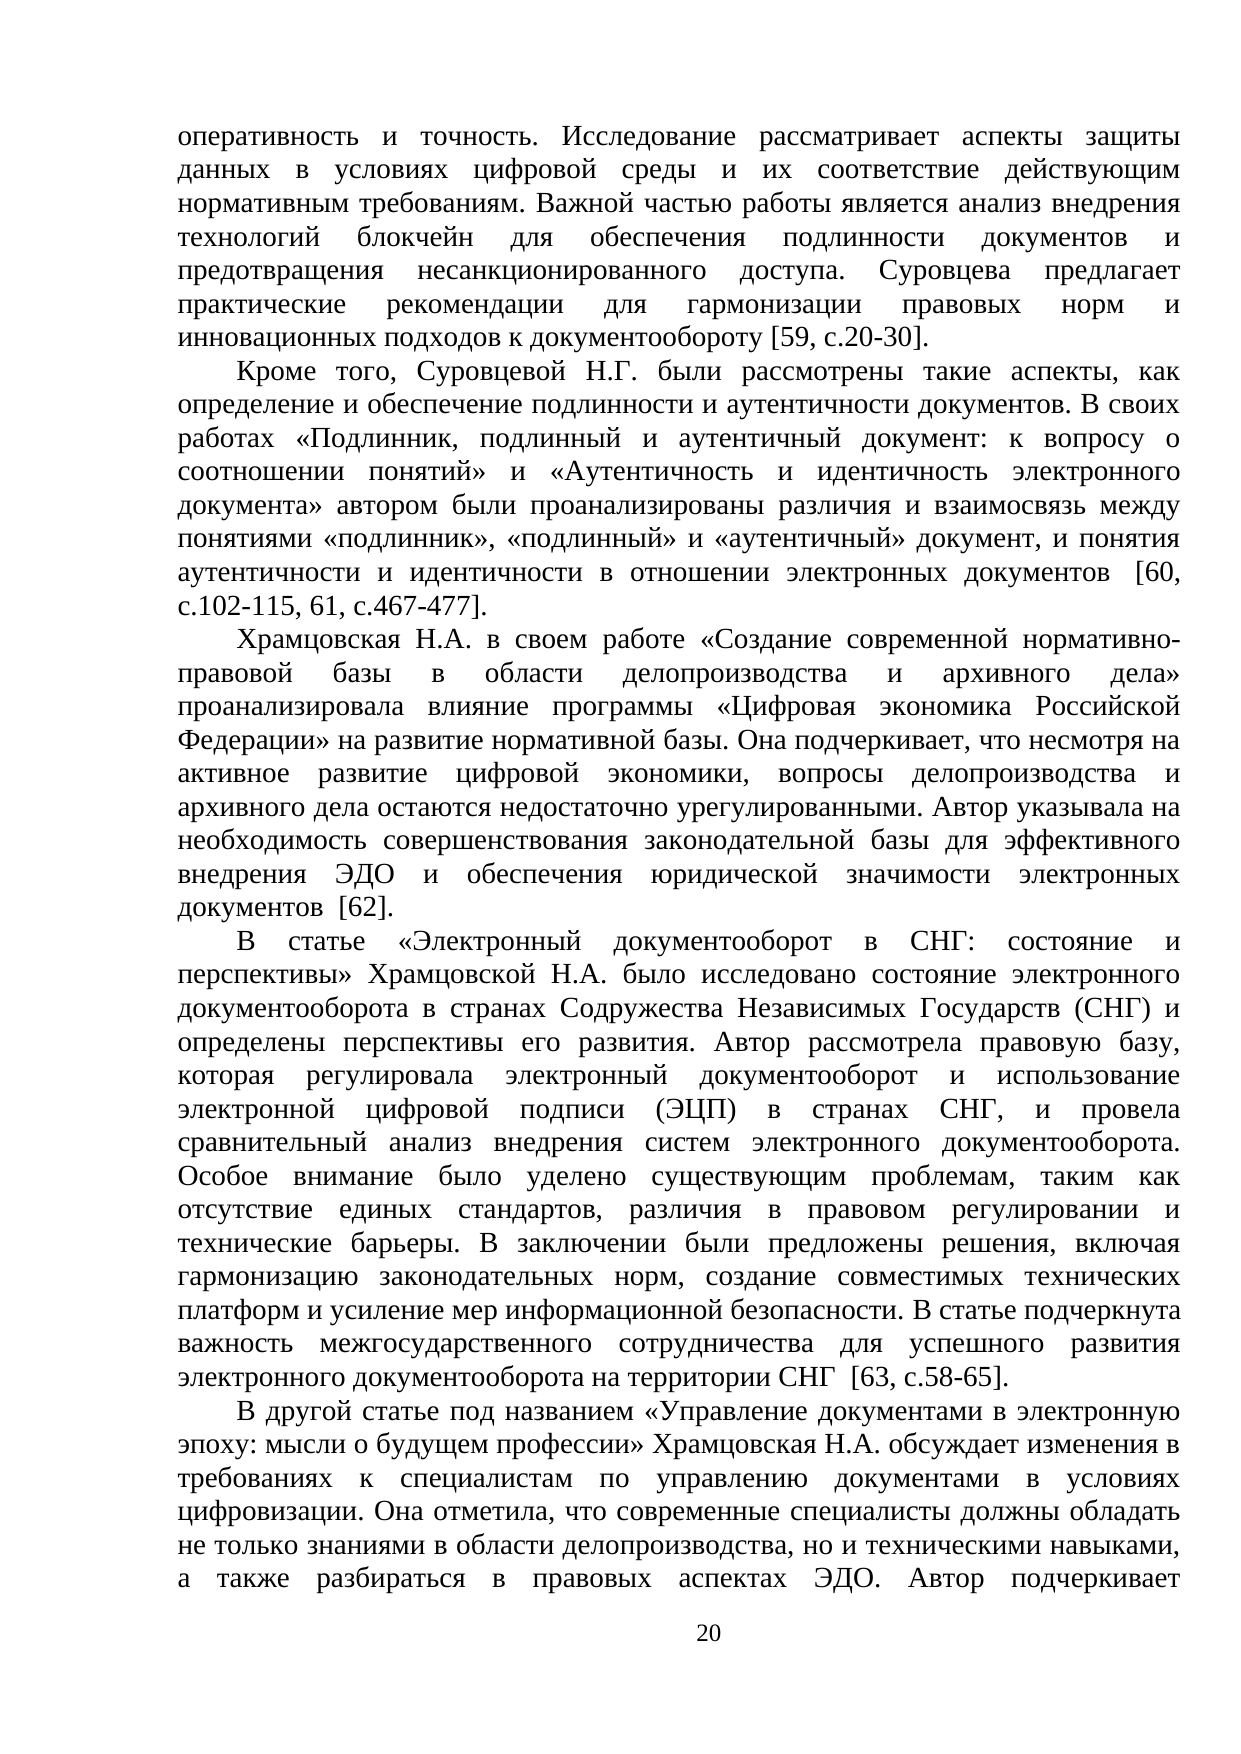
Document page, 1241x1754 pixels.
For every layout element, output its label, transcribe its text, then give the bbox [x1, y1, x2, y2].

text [177, 1393, 1181, 1594]
text Храмцовская Н.А. в своем работе «Создание современной нормативно-правовой базы в области делопроизводства и архивного дела» проанализировала влияние программы «Цифровая экономика Российской Федерации» на развитие нормативной базы. Она подчеркивает, что несмотря на активное развитие цифровой экономики, вопросы делопроизводства и архивного дела остаются недостаточно урегулированными. Автор указывала на необходимость совершенствования законодательной базы для эффективного внедрения ЭДО и обеспечения юридической значимости электронных документов [62]. [177, 621, 1181, 923]
text Кроме того, Суровцевой Н.Г. были рассмотрены такие аспекты, как определение и обеспечение подлинности и аутентичности документов. В своих работах «Подлинник, подлинный и аутентичный документ: к вопросу о соотношении понятий» и «Аутентичность и идентичность электронного документа» автором были проанализированы различия и взаимосвязь между понятиями «подлинник», «подлинный» и «аутентичный» документ, и понятия аутентичности и идентичности в отношении электронных документов [60, с.102-115, 61, с.467-477]. [177, 353, 1181, 621]
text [177, 118, 1181, 353]
text В статье «Электронный документооборот в СНГ: состояние и перспективы» Храмцовской Н.А. было исследовано состояние электронного документооборота в странах Содружества Независимых Государств (СНГ) и определены перспективы его развития. Автор рассмотрела правовую базу, которая регулировала электронный документооборот и использование электронной цифровой подписи (ЭЦП) в странах СНГ, и провела сравнительный анализ внедрения систем электронного документооборота. Особое внимание было уделено существующим проблемам, таким как отсутствие единых стандартов, различия в правовом регулировании и технические барьеры. В заключении были предложены решения, включая гармонизацию законодательных норм, создание совместимых технических платформ и усиление мер информационной безопасности. В статье подчеркнута важность межгосударственного сотрудничества для успешного развития электронного документооборота на территории СНГ [63, с.58-65]. [177, 923, 1181, 1393]
